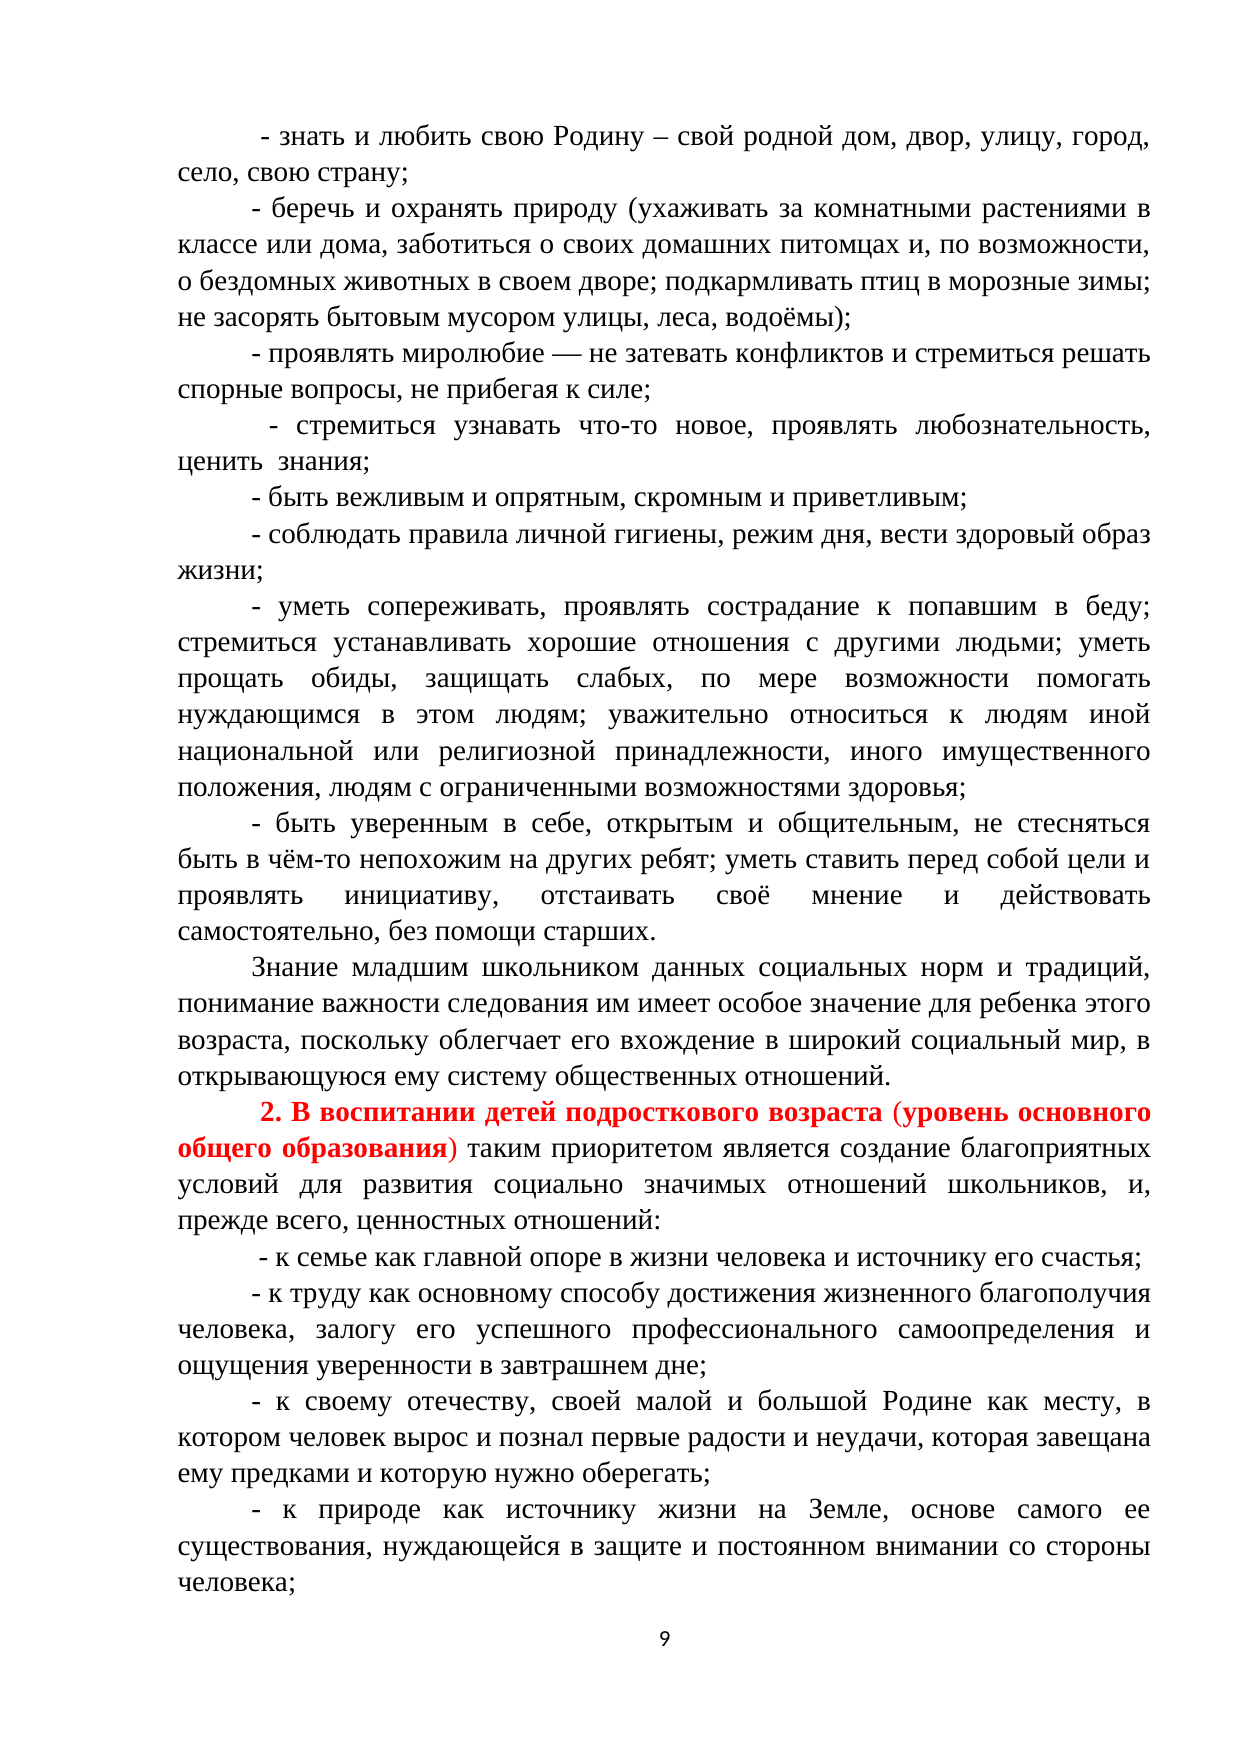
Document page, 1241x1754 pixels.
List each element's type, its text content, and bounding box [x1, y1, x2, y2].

text - проявлять миролюбие — не затевать конфликтов и стремиться решать спорные вопросы, не прибегая к силе; [177, 335, 1152, 405]
text 2. В воспитании детей подросткового возраста (уровень основного общего образования) таким приоритетом является создание благоприятных условий для развития социально значимых отношений школьников, и, прежде всего, ценностных отношений: [177, 1094, 1152, 1236]
text - знать и любить свою Родину – свой родной дом, двор, улицу, город, село, свою страну; [177, 118, 1152, 188]
text - стремиться узнавать что-то новое, проявлять любознательность, ценить знания; [177, 407, 1152, 477]
text - беречь и охранять природу (ухаживать за комнатными растениями в классе или дома, заботиться о своих домашних питомцах и, по возможности, о бездомных животных в своем дворе; подкармливать птиц в морозные зимы; не засорять бытовым мусором улицы, леса, водоёмы); [177, 190, 1152, 332]
text - соблюдать правила личной гигиены, режим дня, вести здоровый образ жизни; [177, 516, 1152, 585]
text - к семье как главной опоре в жизни человека и источнику его счастья; [177, 1239, 1152, 1272]
text - к природе как источнику жизни на Земле, основе самого ее существования, нуждающейся в защите и постоянном внимании со стороны человека; [177, 1492, 1152, 1597]
text - к труду как основному способу достижения жизненного благополучия человека, залогу его успешного профессионального самоопределения и ощущения уверенности в завтрашнем дне; [177, 1275, 1152, 1381]
text - к своему отечеству, своей малой и большой Родине как месту, в котором человек вырос и познал первые радости и неудачи, которая завещана ему предками и которую нужно оберегать; [177, 1383, 1152, 1489]
text - уметь сопереживать, проявлять сострадание к попавшим в беду; стремиться устанавливать хорошие отношения с другими людьми; уметь прощать обиды, защищать слабых, по мере возможности помогать нуждающимся в этом людям; уважительно относиться к людям иной национальной или религиозной принадлежности, иного имущественного положения, людям с ограниченными возможностями здоровья; [177, 588, 1152, 802]
text Знание младшим школьником данных социальных норм и традиций, понимание важности следования им имеет особое значение для ребенка этого возраста, поскольку облегчает его вхождение в широкий социальный мир, в открывающуюся ему систему общественных отношений. [177, 949, 1152, 1091]
text - быть вежливым и опрятным, скромным и приветливым; [177, 479, 1152, 513]
text - быть уверенным в себе, открытым и общительным, не стесняться быть в чём-то непохожим на других ребят; уметь ставить перед собой цели и проявлять инициативу, отстаивать своё мнение и действовать самостоятельно, без помощи старших. [177, 805, 1152, 947]
